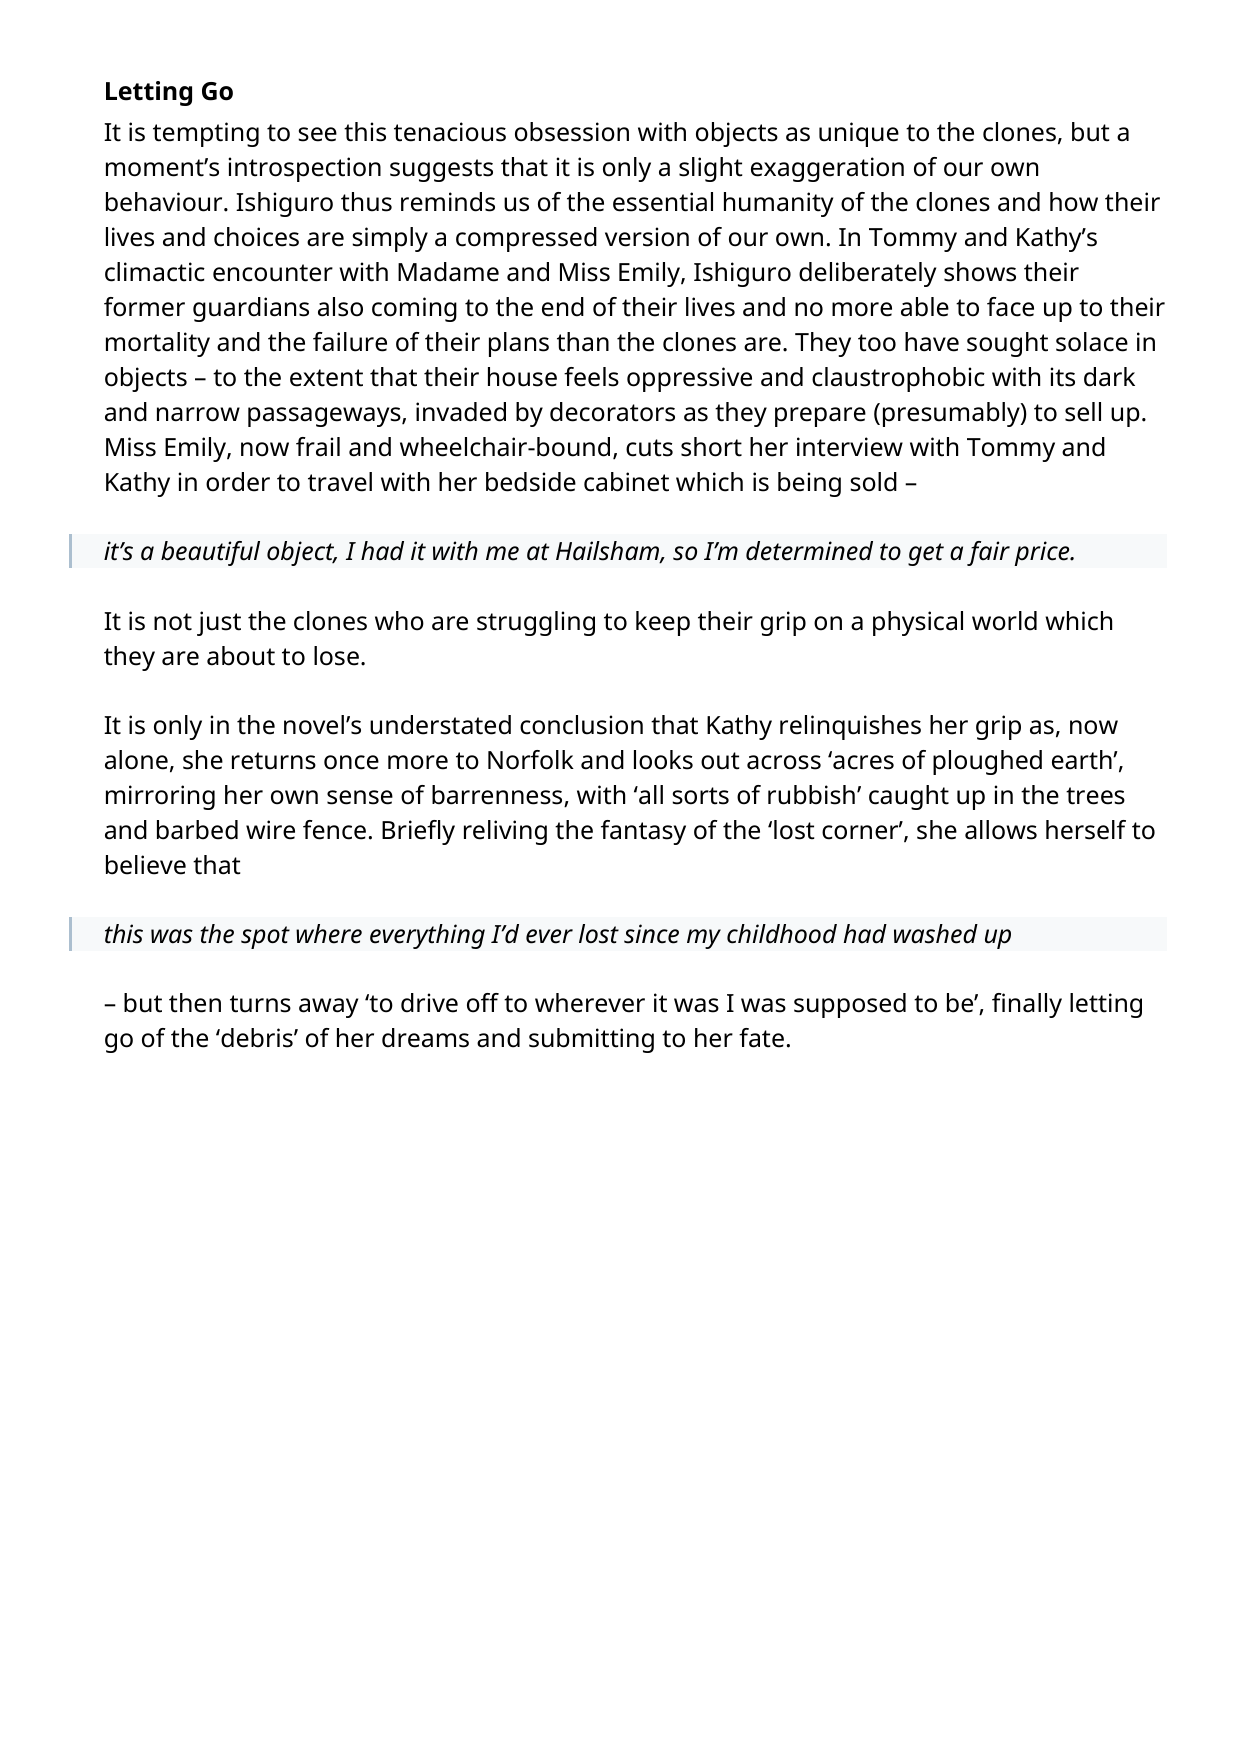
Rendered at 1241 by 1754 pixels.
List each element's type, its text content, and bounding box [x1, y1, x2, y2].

text – but then turns away ‘to drive off to wherever it was I was supposed to be’, finally letting go of the ‘debris’ of her dreams and submitting to her fate. [103, 985, 1167, 1055]
text It is tempting to see this tenacious obsession with objects as unique to the clones, but a moment’s introspection suggests that it is only a slight exaggeration of our own behaviour. Ishiguro thus reminds us of the essential humanity of the clones and how their lives and choices are simply a compressed version of our own. In Tommy and Kathy’s climactic encounter with Madame and Miss Emily, Ishiguro deliberately shows their former guardians also coming to the end of their lives and no more able to face up to their mortality and the failure of their plans than the clones are. They too have sought solace in objects – to the extent that their house feels oppressive and claustrophobic with its dark and narrow passageways, invaded by decorators as they prepare (presumably) to sell up. Miss Emily, now frail and wheelchair-bound, cuts short her interview with Tommy and Kathy in order to travel with her bedside cabinet which is being sold – [103, 114, 1167, 499]
text It is only in the novel’s understated conclusion that Kathy relinquishes her grip as, now alone, she returns once more to Norfolk and looks out across ‘acres of ploughed earth’, mirroring her own sense of barrenness, with ‘all sorts of rubbish’ caught up in the trees and barbed wire fence. Briefly reliving the fantasy of the ‘lost corner’, she allows herself to believe that [103, 707, 1167, 882]
text this was the spot where everything I’d ever lost since my childhood had washed up [72, 917, 1167, 951]
text it’s a beautiful object, I had it with me at Hailsham, so I’m determined to get a fair price. [72, 534, 1167, 568]
text Letting Go [103, 74, 1167, 108]
text It is not just the clones who are struggling to keep their grip on a physical world which they are about to lose. [103, 602, 1167, 672]
